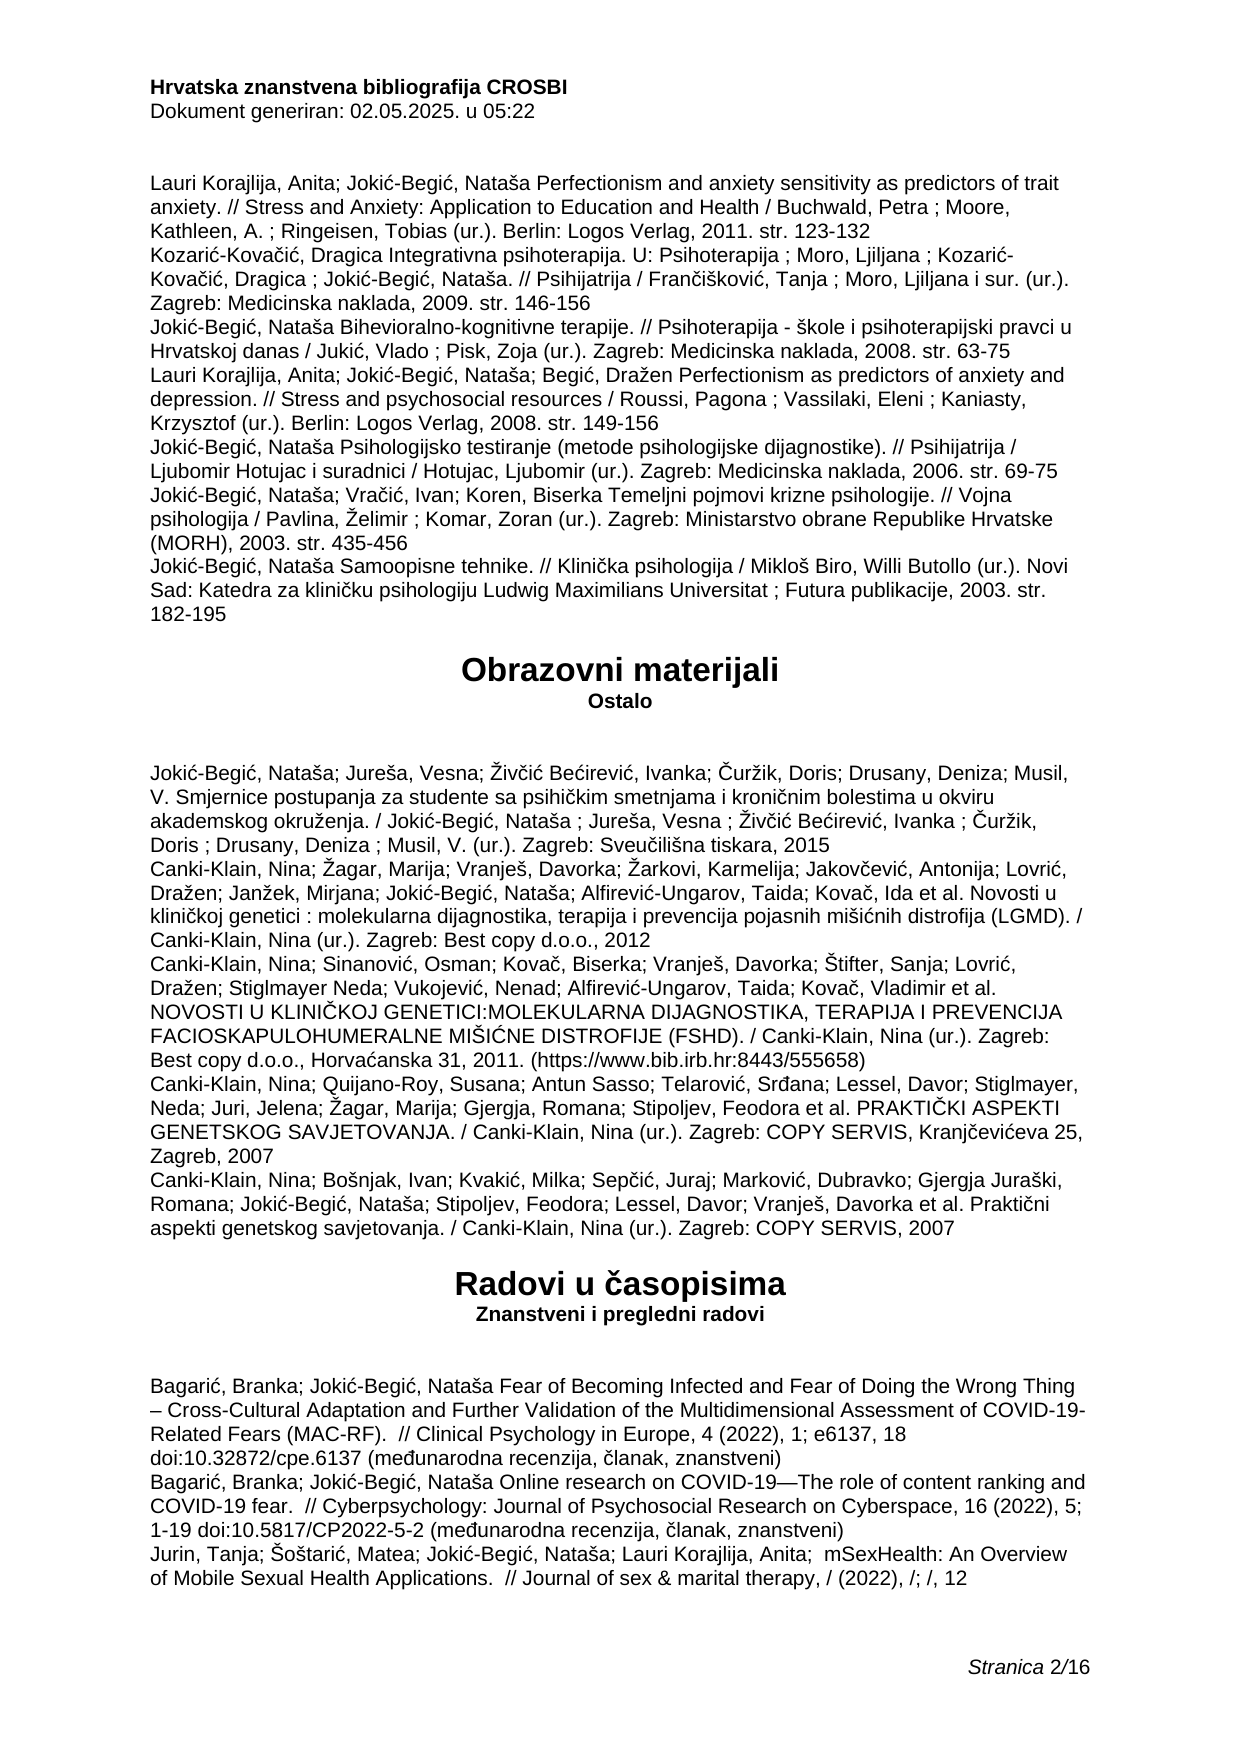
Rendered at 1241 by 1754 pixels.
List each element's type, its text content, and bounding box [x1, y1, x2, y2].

text Canki-Klain, Nina; Quijano-Roy, Susana; Antun Sasso; Telarović, Srđana; Lessel, Davor; Stiglmayer, Neda; Juri, Jelena; Žagar, Marija; Gjergja, Romana; Stipoljev, Feodora et al. [150, 1072, 1090, 1168]
text Canki-Klain, Nina; Bošnjak, Ivan; Kvakić, Milka; Sepčić, Juraj; Marković, Dubravko; Gjergja Juraški, Romana; Jokić-Begić, Nataša; Stipoljev, Feodora; Lessel, Davor; Vranješ, Davorka et al. [150, 1168, 1090, 1240]
text Bagarić, Branka; Jokić-Begić, Nataša [150, 1374, 1090, 1470]
subtitle Radovi u časopisima [150, 1264, 1090, 1302]
text Jokić-Begić, Nataša; Vračić, Ivan; Koren, Biserka [150, 482, 1090, 554]
text Jokić-Begić, Nataša; Jureša, Vesna; Živčić Bećirević, Ivanka; Čuržik, Doris; Drusany, Deniza; Musil, V. [150, 761, 1090, 856]
text Bagarić, Branka; Jokić-Begić, Nataša [150, 1470, 1090, 1542]
text Canki-Klain, Nina; Žagar, Marija; Vranješ, Davorka; Žarkovi, Karmelija; Jakovčević, Antonija; Lovrić, Dražen; Janžek, Mirjana; Jokić-Begić, Nataša; Alfirević-Ungarov, Taida; Kovač, Ida et al. [150, 856, 1090, 952]
text Lauri Korajlija, Anita; Jokić-Begić, Nataša; Begić, Dražen [150, 363, 1090, 434]
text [150, 1542, 1090, 1589]
text Jokić-Begić, Nataša [150, 315, 1090, 363]
text Canki-Klain, Nina; Sinanović, Osman; Kovač, Biserka; Vranješ, Davorka; Štifter, Sanja; Lovrić, Dražen; Stiglmayer Neda; Vukojević, Nenad; Alfirević-Ungarov, Taida; Kovač, Vladimir et al. [150, 952, 1090, 1072]
subtitle Ostalo [150, 689, 1090, 713]
text Jokić-Begić, Nataša [150, 434, 1090, 482]
text Lauri Korajlija, Anita; Jokić-Begić, Nataša [150, 171, 1090, 243]
text Kozarić-Kovačić, Dragica [150, 243, 1090, 315]
subtitle Znanstveni i pregledni radovi [150, 1302, 1090, 1326]
subtitle Obrazovni materijali [150, 650, 1090, 689]
text Jokić-Begić, Nataša [150, 554, 1090, 626]
